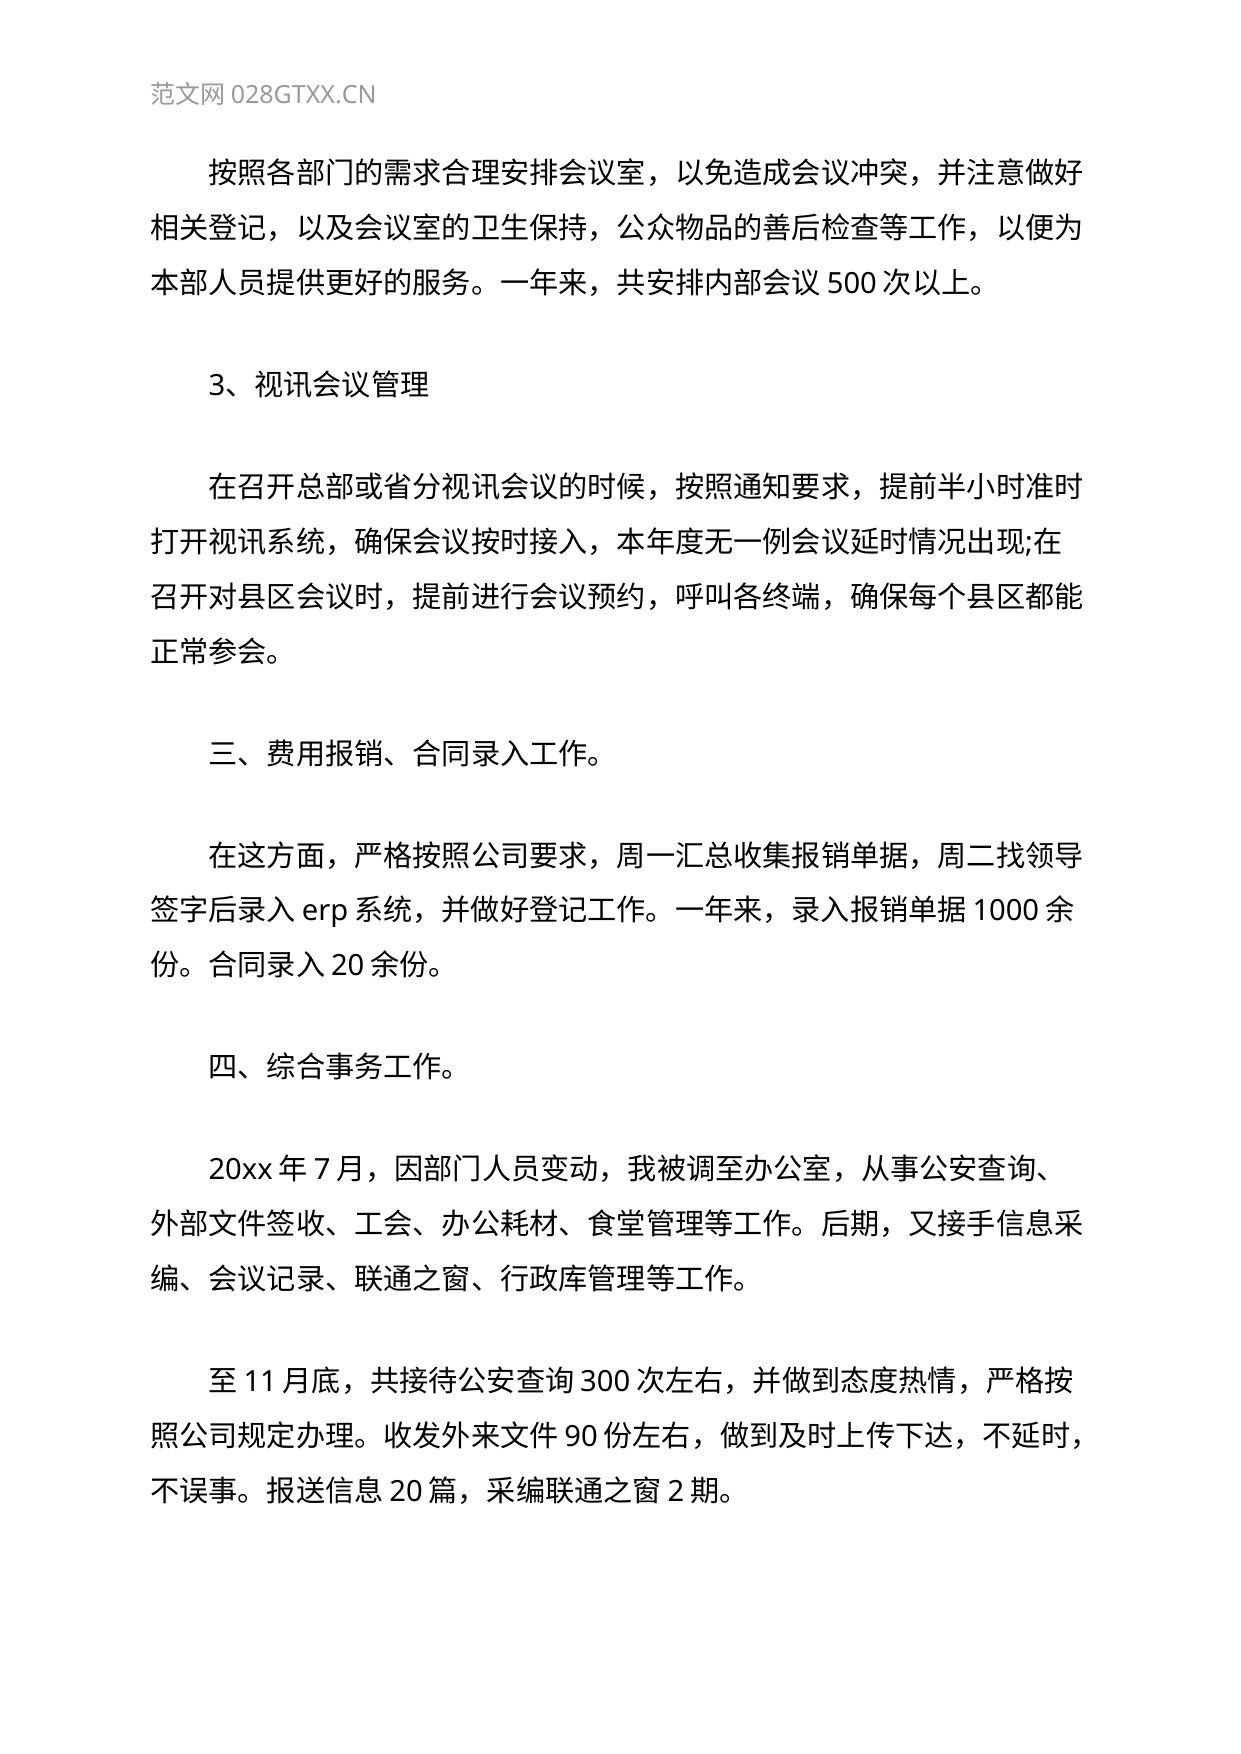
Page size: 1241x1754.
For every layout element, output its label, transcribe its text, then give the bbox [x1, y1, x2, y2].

text 在召开总部或省分视讯会议的时候，按照通知要求，提前半小时准时打开视讯系统，确保会议按时接入，本年度无一例会议延时情况出现;在召开对县区会议时，提前进行会议预约，呼叫各终端，确保每个县区都能正常参会。 [150, 464, 1090, 671]
text 至11月底，共接待公安查询300次左右，并做到态度热情，严格按照公司规定办理。收发外来文件90份左右，做到及时上传下达，不延时，不误事。报送信息20篇，采编联通之窗2期。 [150, 1357, 1090, 1510]
text 四、综合事务工作。 [150, 1044, 1090, 1086]
text 按照各部门的需求合理安排会议室，以免造成会议冲突，并注意做好相关登记，以及会议室的卫生保持，公众物品的善后检查等工作，以便为本部人员提供更好的服务。一年来，共安排内部会议500次以上。 [150, 150, 1090, 302]
text 20xx年7月，因部门人员变动，我被调至办公室，从事公安查询、外部文件签收、工会、办公耗材、食堂管理等工作。后期，又接手信息采编、会议记录、联通之窗、行政库管理等工作。 [150, 1146, 1090, 1298]
text 三、费用报销、合同录入工作。 [150, 730, 1090, 773]
text 在这方面，严格按照公司要求，周一汇总收集报销单据，周二找领导签字后录入erp系统，并做好登记工作。一年来，录入报销单据1000余份。合同录入20余份。 [150, 832, 1090, 984]
text 3、视讯会议管理 [150, 362, 1090, 404]
